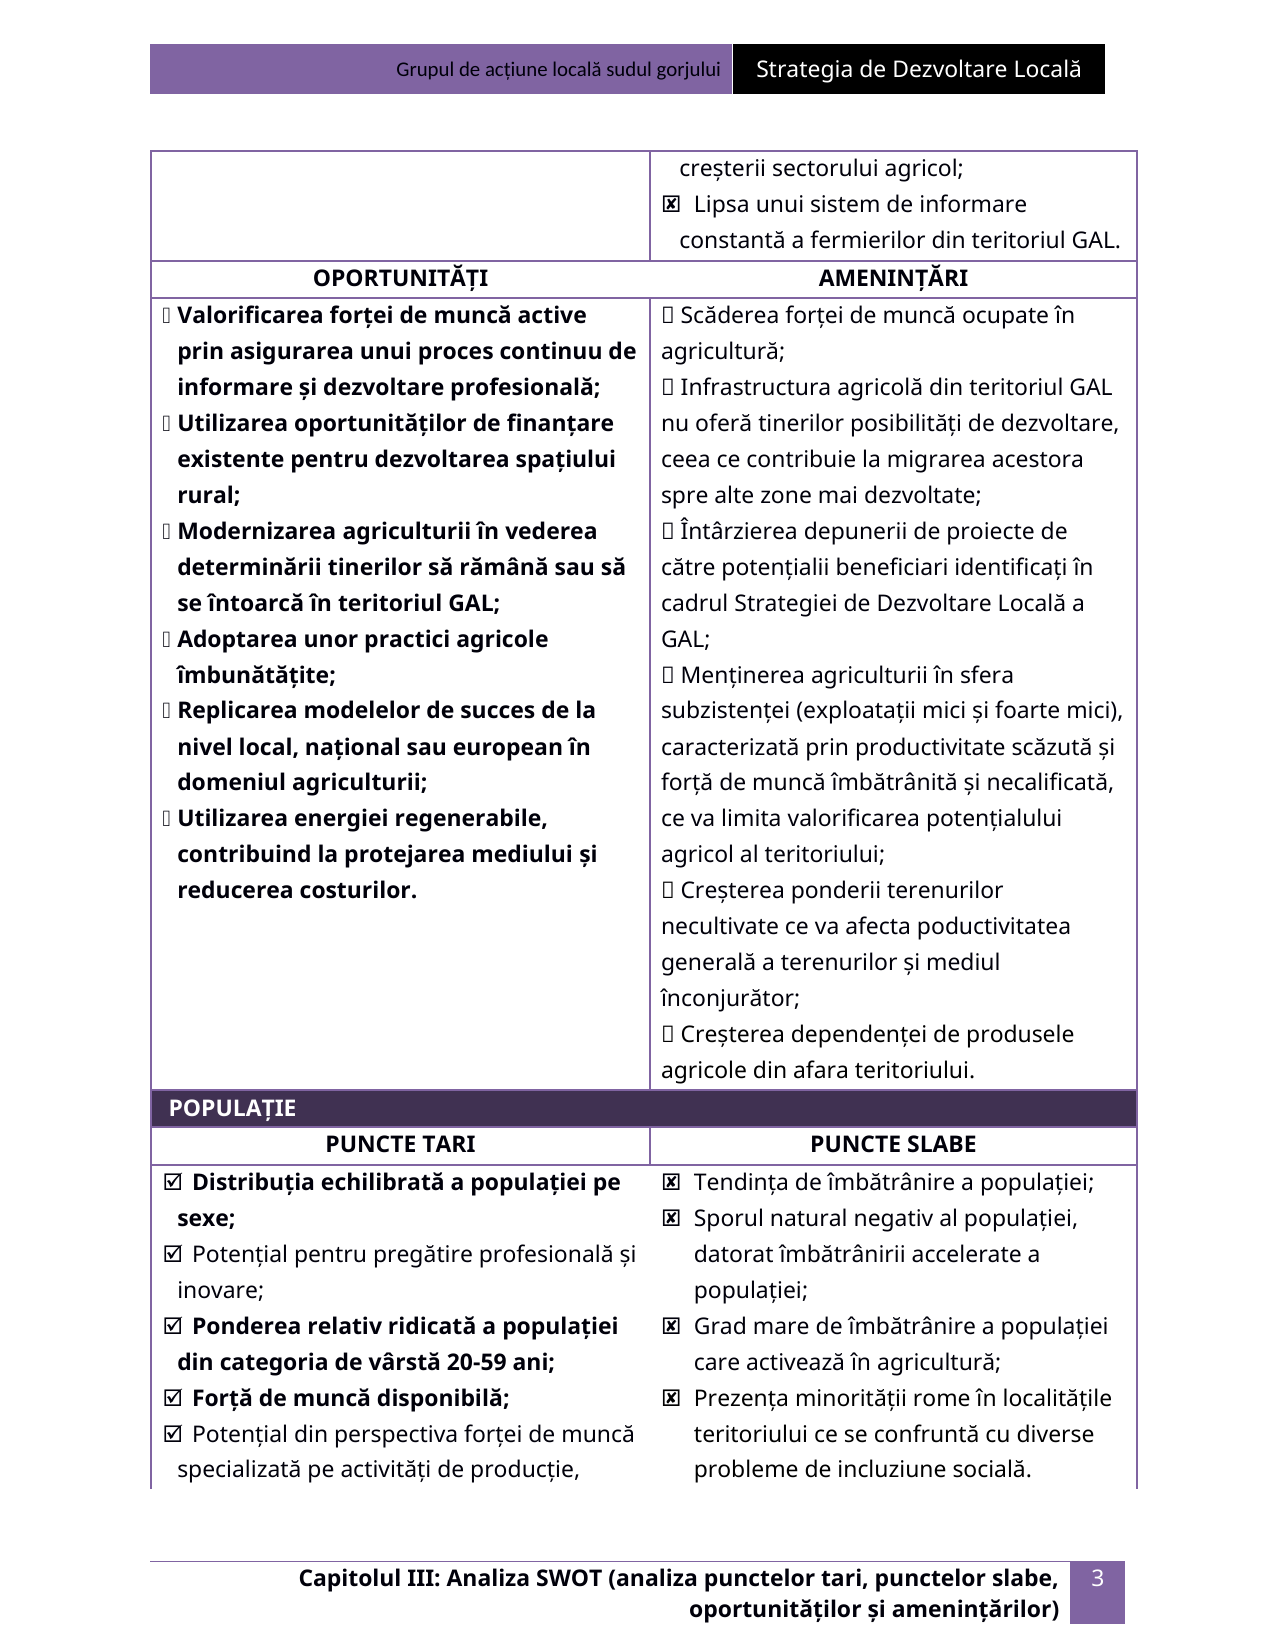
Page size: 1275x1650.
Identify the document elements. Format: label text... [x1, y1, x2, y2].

table_cell PUNCTE SLABE [651, 1128, 1136, 1164]
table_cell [650, 1166, 1136, 1489]
table_cell  Scăderea forței de muncă ocupate în agricultură;  Infrastructura agricolă din teritoriul GAL nu oferă tinerilor posibilități de dezvoltare, ceea ce contribuie la migrarea acestora spre alte zone mai dezvoltate;  Întârzierea depunerii de proiecte de către potențialii beneficiari identificați în cadrul Strategiei de Dezvoltare Locală a GAL;  Menținerea agriculturii în sfera subzistenței (exploatații mici și foarte mici), caracterizată prin productivitate scăzută și forță de muncă îmbătrânită și necalificată, ce va limita valorificarea potențialului agricol al teritoriului;  Creșterea ponderii terenurilor necultivate ce va afecta poductivitatea generală a terenurilor și mediul înconjurător;  Creșterea dependenței de produsele agricole din afara teritoriului. [651, 299, 1136, 1089]
table_cell POPULAȚIE [152, 1091, 1136, 1126]
table_cell Valorificarea forței de muncă active prin asigurarea unui proces continuu de informare și dezvoltare profesională; Utilizarea oportunităților de finanțare existente pentru dezvoltarea spațiului rural; Modernizarea agriculturii în vederea determinării tinerilor să rămână sau să se întoarcă în teritoriul GAL; Adoptarea unor practici agricole îmbunătățite; Replicarea modelelor de succes de la nivel local, național sau european în domeniul agriculturii; Utilizarea energiei regenerabile, contribuind la protejarea mediului și reducerea costurilor. [152, 299, 649, 1089]
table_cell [152, 152, 649, 259]
table_cell PUNCTE TARI [152, 1128, 649, 1164]
table_cell OPORTUNITĂȚI [152, 262, 649, 297]
table_cell AMENINȚĂRI [650, 262, 1136, 297]
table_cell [651, 152, 1136, 259]
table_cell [152, 1166, 649, 1489]
